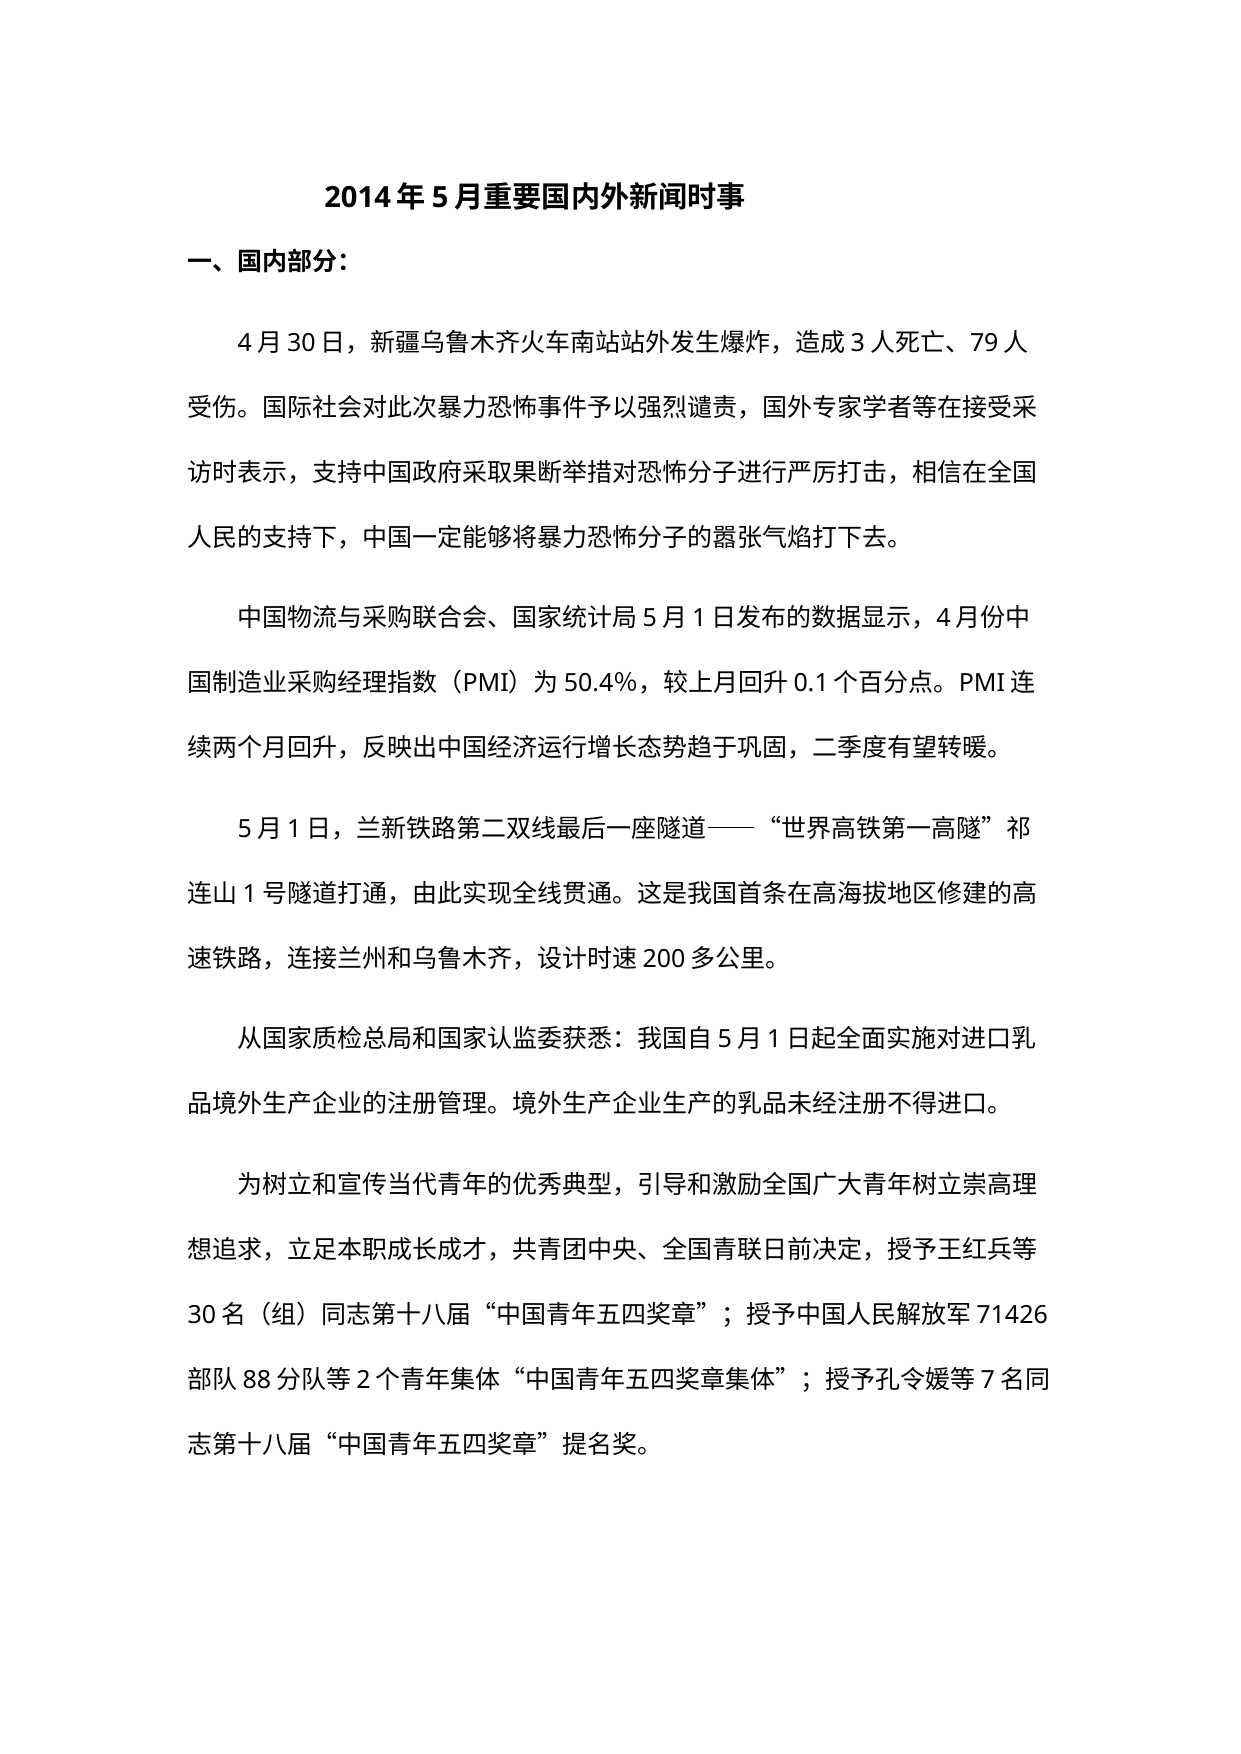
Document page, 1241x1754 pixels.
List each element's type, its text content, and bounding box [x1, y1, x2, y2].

text 5月1日，兰新铁路第二双线最后一座隧道——“世界高铁第一高隧”祁连山1号隧道打通，由此实现全线贯通。这是我国首条在高海拔地区修建的高速铁路，连接兰州和乌鲁木齐，设计时速200多公里。 [187, 794, 1053, 989]
text 中国物流与采购联合会、国家统计局5月1日发布的数据显示，4月份中国制造业采购经理指数（PMI）为50.4％，较上月回升0.1个百分点。PMI连续两个月回升，反映出中国经济运行增长态势趋于巩固，二季度有望转暖。 [187, 583, 1053, 778]
text 为树立和宣传当代青年的优秀典型，引导和激励全国广大青年树立崇高理想追求，立足本职成长成才，共青团中央、全国青联日前决定，授予王红兵等30名（组）同志第十八届“中国青年五四奖章”；授予中国人民解放军71426部队88分队等2个青年集体“中国青年五四奖章集体”；授予孔令媛等7名同志第十八届“中国青年五四奖章”提名奖。 [187, 1150, 1053, 1475]
text 从国家质检总局和国家认监委获悉：我国自5月1日起全面实施对进口乳品境外生产企业的注册管理。境外生产企业生产的乳品未经注册不得进口。 [187, 1004, 1053, 1134]
text 4月30日，新疆乌鲁木齐火车南站站外发生爆炸，造成3人死亡、79人受伤。国际社会对此次暴力恐怖事件予以强烈谴责，国外专家学者等在接受采访时表示，支持中国政府采取果断举措对恐怖分子进行严厉打击，相信在全国人民的支持下，中国一定能够将暴力恐怖分子的嚣张气焰打下去。 [187, 308, 1053, 568]
text 一、国内部分： [187, 227, 1053, 292]
text 2014年5月重要国内外新闻时事 [187, 162, 1053, 227]
